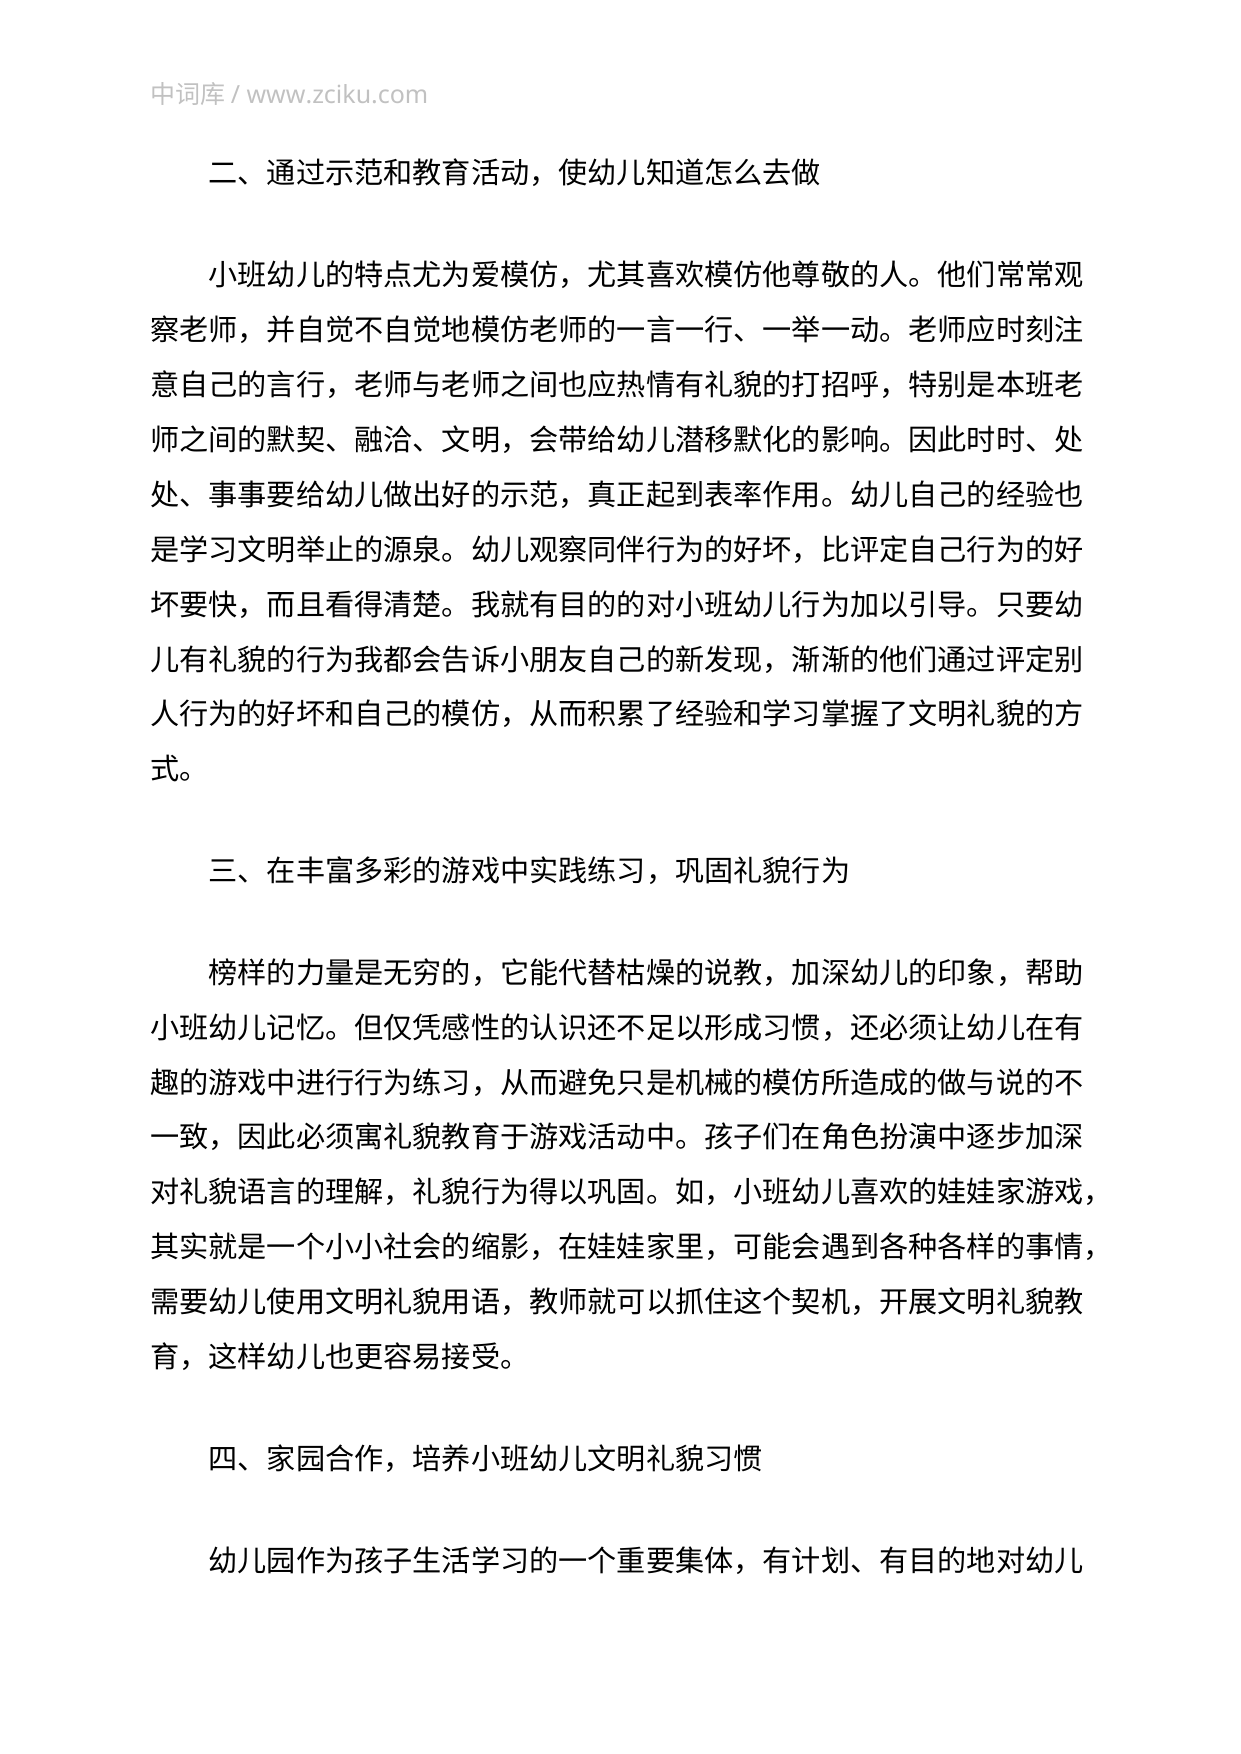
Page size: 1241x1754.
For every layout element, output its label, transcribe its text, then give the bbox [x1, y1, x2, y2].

text 二、通过示范和教育活动，使幼儿知道怎么去做 [150, 150, 1090, 192]
text 榜样的力量是无穷的，它能代替枯燥的说教，加深幼儿的印象，帮助小班幼儿记忆。但仅凭感性的认识还不足以形成习惯，还必须让幼儿在有趣的游戏中进行行为练习，从而避免只是机械的模仿所造成的做与说的不一致，因此必须寓礼貌教育于游戏活动中。孩子们在角色扮演中逐步加深对礼貌语言的理解，礼貌行为得以巩固。如，小班幼儿喜欢的娃娃家游戏，其实就是一个小小社会的缩影，在娃娃家里，可能会遇到各种各样的事情，需要幼儿使用文明礼貌用语，教师就可以抓住这个契机，开展文明礼貌教育，这样幼儿也更容易接受。 [150, 949, 1090, 1376]
text 四、家园合作，培养小班幼儿文明礼貌习惯 [150, 1435, 1090, 1478]
text 三、在丰富多彩的游戏中实践练习，巩固礼貌行为 [150, 848, 1090, 890]
text 小班幼儿的特点尤为爱模仿，尤其喜欢模仿他尊敬的人。他们常常观察老师，并自觉不自觉地模仿老师的一言一行、一举一动。老师应时刻注意自己的言行，老师与老师之间也应热情有礼貌的打招呼，特别是本班老师之间的默契、融洽、文明，会带给幼儿潜移默化的影响。因此时时、处处、事事要给幼儿做出好的示范，真正起到表率作用。幼儿自己的经验也是学习文明举止的源泉。幼儿观察同伴行为的好坏，比评定自己行为的好坏要快，而且看得清楚。我就有目的的对小班幼儿行为加以引导。只要幼儿有礼貌的行为我都会告诉小朋友自己的新发现，渐渐的他们通过评定别人行为的好坏和自己的模仿，从而积累了经验和学习掌握了文明礼貌的方式。 [150, 252, 1090, 788]
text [150, 1537, 1090, 1579]
